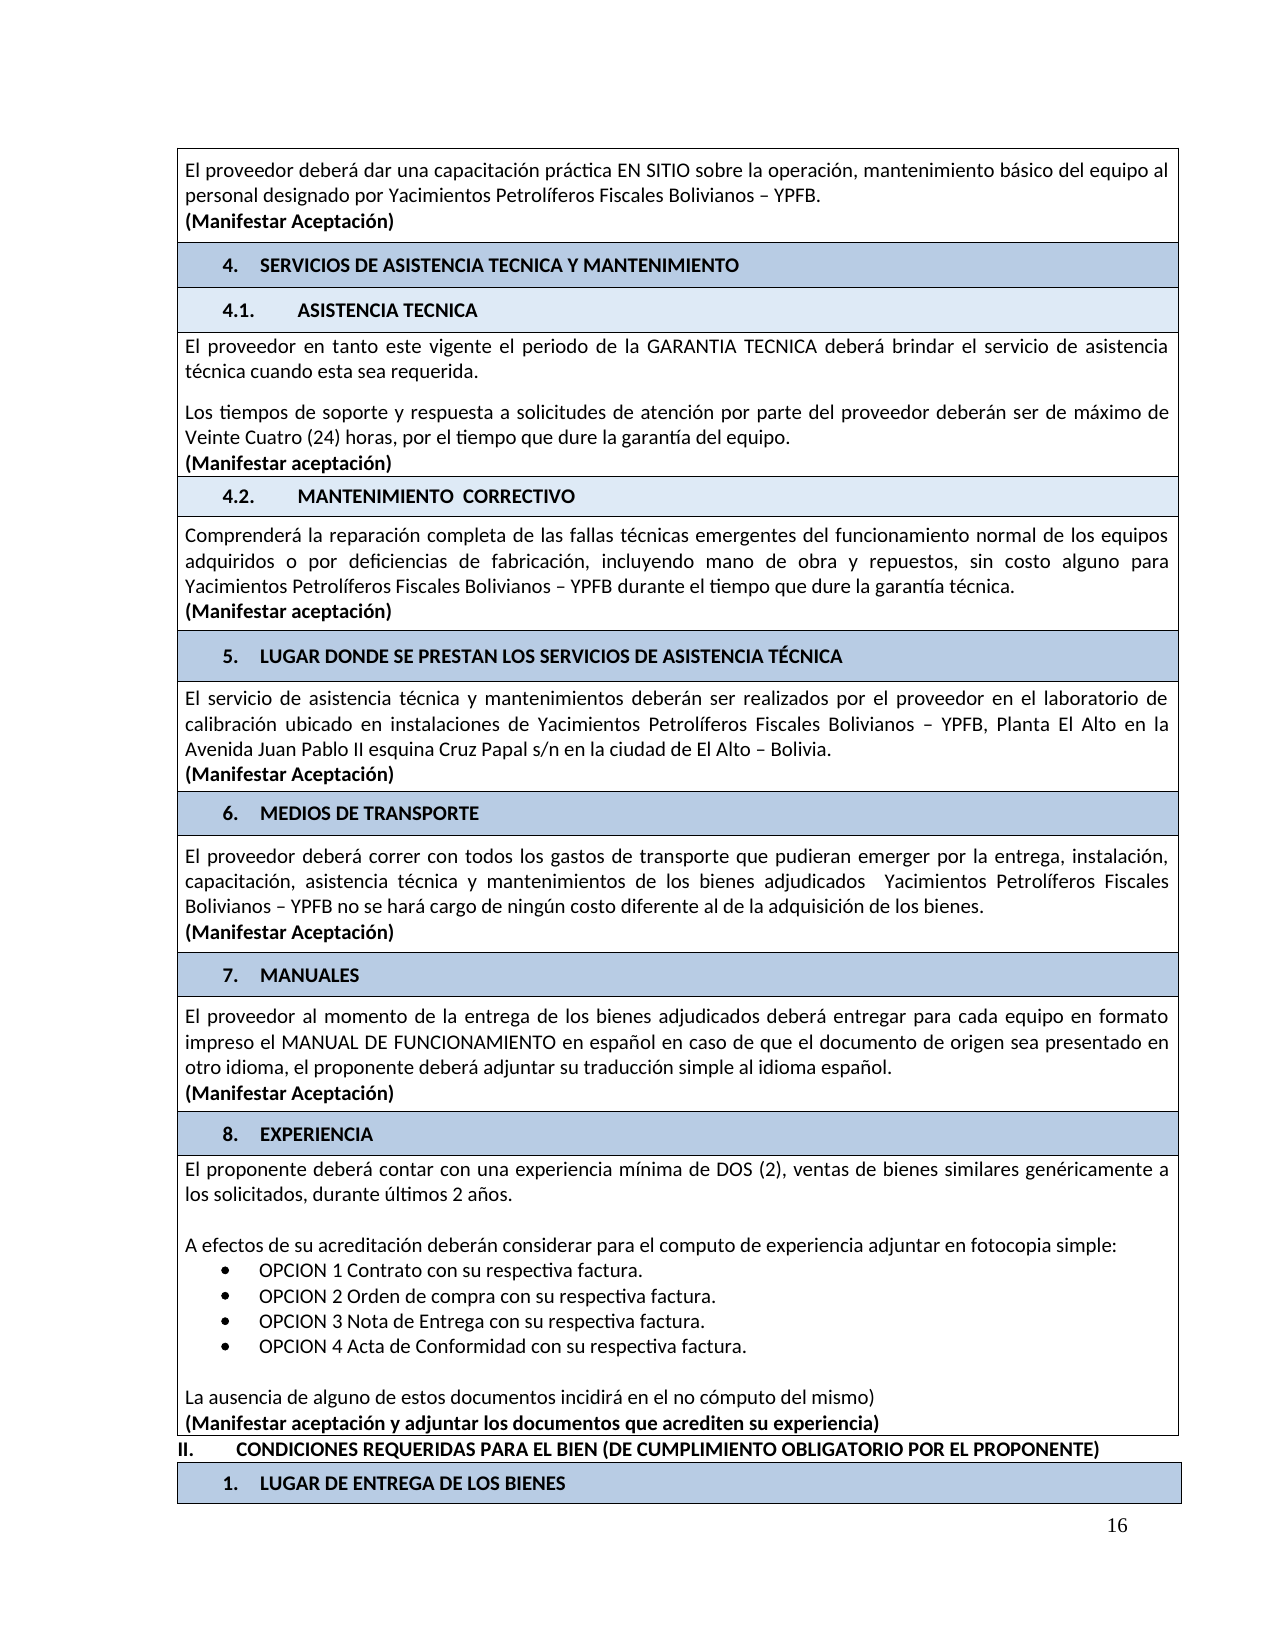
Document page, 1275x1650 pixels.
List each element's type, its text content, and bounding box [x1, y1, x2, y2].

table_cell SERVICIOS DE ASISTENCIA TECNICA Y MANTENIMIENTO [178, 243, 1178, 287]
table_cell El proveedor al momento de la entrega de los bienes adjudicados deberá entregar para cada equipo en formato impreso el MANUAL DE FUNCIONAMIENTO en español en caso de que el documento de origen sea presentado en otro idioma, el proponente deberá adjuntar su traducción simple al idioma español. (Manifestar Aceptación) [178, 997, 1178, 1111]
table_cell MANTENIMIENTO CORRECTIVO [178, 477, 1178, 516]
table_cell EXPERIENCIA [178, 1112, 1178, 1155]
table_cell ASISTENCIA TECNICA [178, 288, 1178, 332]
table_header LUGAR DE ENTREGA DE LOS BIENES [178, 1463, 1181, 1503]
table_cell MANUALES [178, 953, 1178, 996]
table_cell MEDIOS DE TRANSPORTE [178, 792, 1178, 835]
table_cell El proveedor deberá correr con todos los gastos de transporte que pudieran emerger por la entrega, instalación, capacitación, asistencia técnica y mantenimientos de los bienes adjudicados Yacimientos Petrolíferos Fiscales Bolivianos – YPFB no se hará cargo de ningún costo diferente al de la adquisición de los bienes. (Manifestar Aceptación) [178, 836, 1178, 952]
table_cell El proponente deberá contar con una experiencia mínima de DOS (2), ventas de bienes similares genéricamente a los solicitados, durante últimos 2 años. A efectos de su acreditación deberán considerar para el computo de experiencia adjuntar en fotocopia simple: OPCION 1 Contrato con su respectiva factura. OPCION 2 Orden de compra con su respectiva factura. OPCION 3 Nota de Entrega con su respectiva factura. OPCION 4 Acta de Conformidad con su respectiva factura. La ausencia de alguno de estos documentos incidirá en el no cómputo del mismo) (Manifestar aceptación y adjuntar los documentos que acrediten su experiencia) [178, 1156, 1178, 1435]
table_cell El servicio de asistencia técnica y mantenimientos deberán ser realizados por el proveedor en el laboratorio de calibración ubicado en instalaciones de Yacimientos Petrolíferos Fiscales Bolivianos – YPFB, Planta El Alto en la Avenida Juan Pablo II esquina Cruz Papal s/n en la ciudad de El Alto – Bolivia. (Manifestar Aceptación) [178, 682, 1178, 791]
table_cell Comprenderá la reparación completa de las fallas técnicas emergentes del funcionamiento normal de los equipos adquiridos o por deficiencias de fabricación, incluyendo mano de obra y repuestos, sin costo alguno para Yacimientos Petrolíferos Fiscales Bolivianos – YPFB durante el tiempo que dure la garantía técnica. (Manifestar aceptación) [178, 517, 1178, 630]
table_cell El proveedor deberá dar una capacitación práctica EN SITIO sobre la operación, mantenimiento básico del equipo al personal designado por Yacimientos Petrolíferos Fiscales Bolivianos – YPFB. (Manifestar Aceptación) [178, 149, 1178, 242]
list CONDICIONES REQUERIDAS PARA EL BIEN (DE CUMPLIMIENTO OBLIGATORIO POR EL PROPONENTE) [177, 1436, 1127, 1462]
table_cell El proveedor en tanto este vigente el periodo de la GARANTIA TECNICA deberá brindar el servicio de asistencia técnica cuando esta sea requerida. Los tiempos de soporte y respuesta a solicitudes de atención por parte del proveedor deberán ser de máximo de Veinte Cuatro (24) horas, por el tiempo que dure la garantía del equipo. (Manifestar aceptación) [178, 333, 1178, 476]
table_cell LUGAR DONDE SE PRESTAN LOS SERVICIOS DE ASISTENCIA TÉCNICA [178, 631, 1178, 681]
